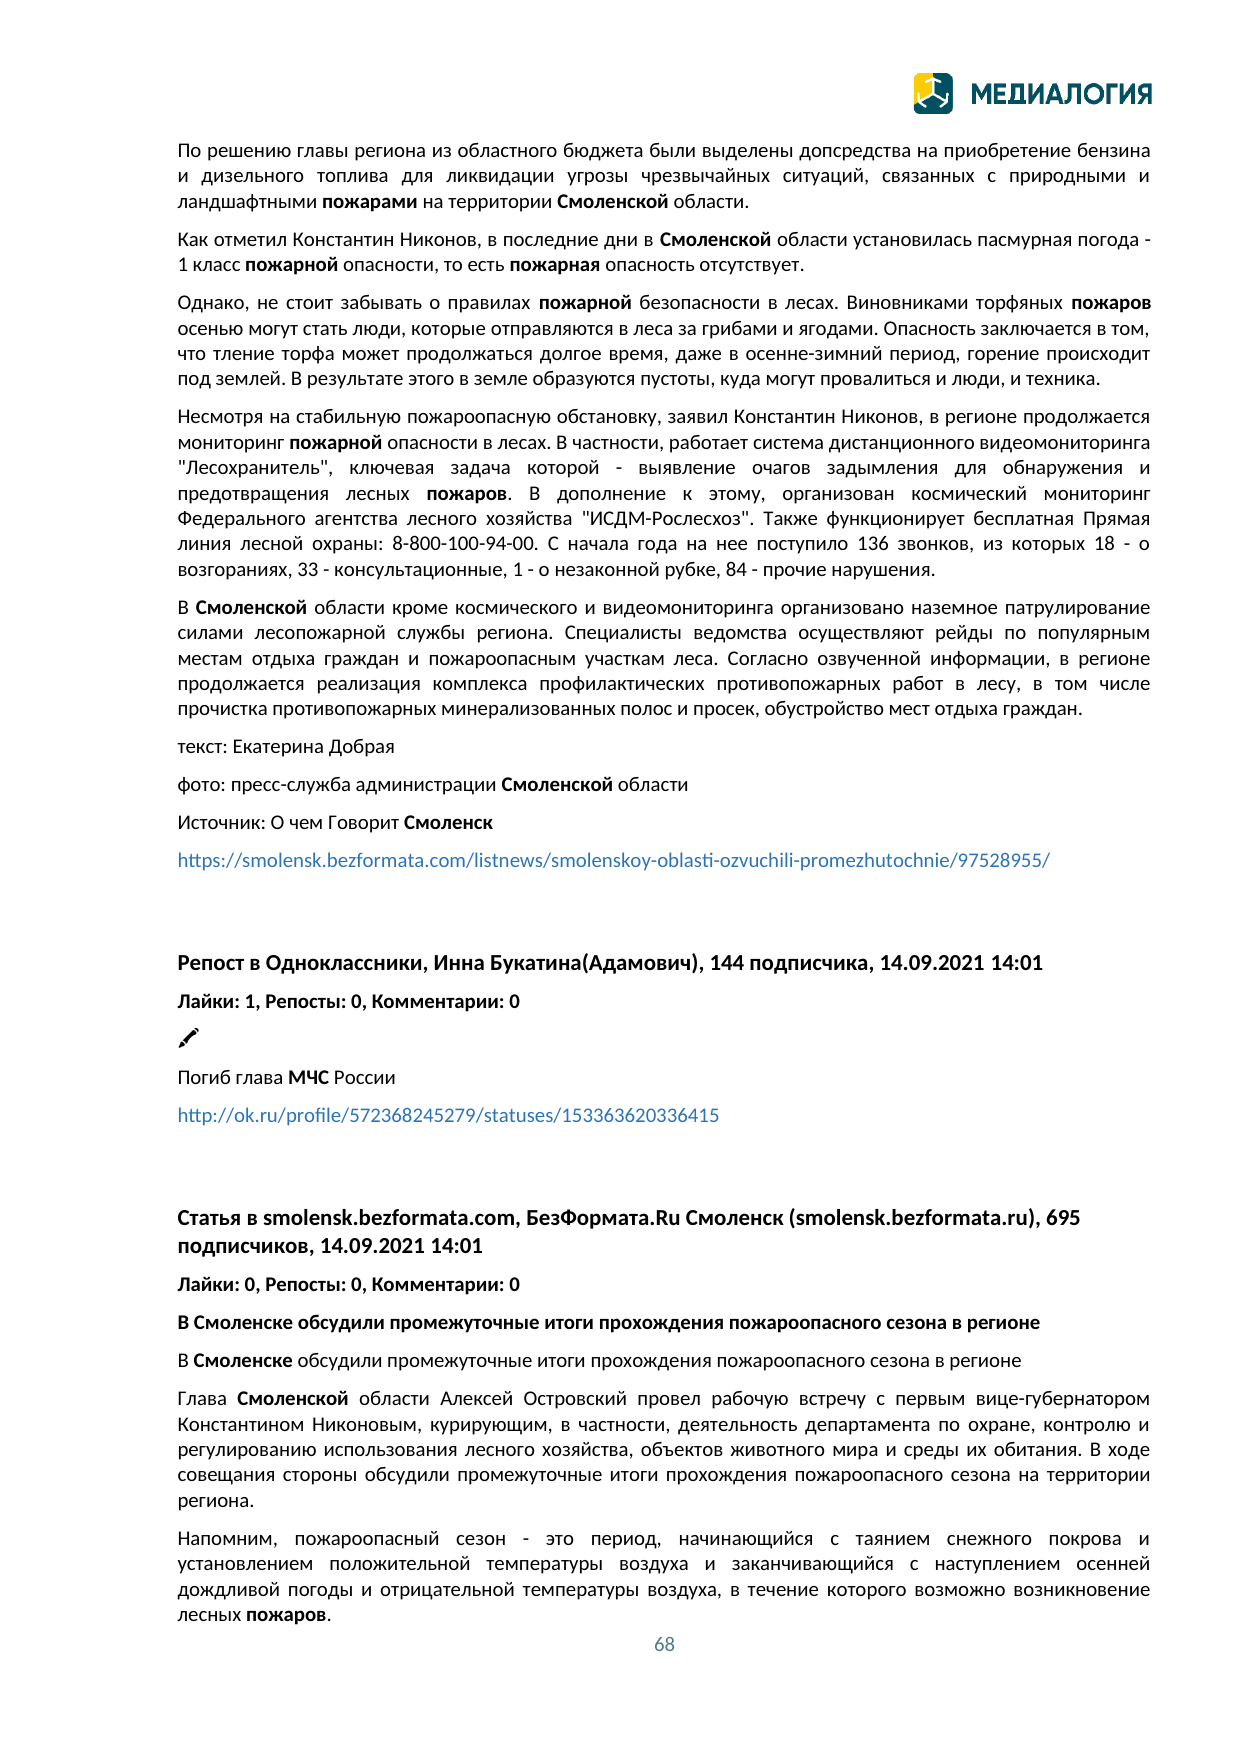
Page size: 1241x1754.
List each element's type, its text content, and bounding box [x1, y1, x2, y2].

text Репост в Одноклассники, Инна Букатина(Адамович), 144 подписчика, 14.09.2021 14:01 [177, 948, 1152, 976]
text Напомним, пожароопасный сезон - это период, начинающийся с таянием снежного покрова и установлением положительной температуры воздуха и заканчивающийся с наступлением осенней дождливой погоды и отрицательной температуры воздуха, в течение которого возможно возникновение лесных пожаров. [177, 1525, 1152, 1627]
text Лайки: 0, Репосты: 0, Комментарии: 0 [177, 1272, 1152, 1297]
text Глава Смоленской области Алексей Островский провел рабочую встречу с первым вице-губернатором Константином Никоновым, курирующим, в частности, деятельность департамента по охране, контролю и регулированию использования лесного хозяйства, объектов животного мира и среды их обитания. В ходе совещания стороны обсудили промежуточные итоги прохождения пожароопасного сезона на территории региона. [177, 1385, 1152, 1512]
text В Смоленске обсудили промежуточные итоги прохождения пожароопасного сезона в регионе [177, 1309, 1152, 1335]
text http://ok.ru/profile/572368245279/statuses/153363620336415 [177, 1102, 1152, 1128]
text 🖍📝🔏 [177, 1026, 1152, 1052]
text Погиб глава МЧС России [177, 1064, 1152, 1090]
text Однако, не стоит забывать о правилах пожарной безопасности в лесах. Виновниками торфяных пожаров осенью могут стать люди, которые отправляются в леса за грибами и ягодами. Опасность заключается в том, что тление торфа может продолжаться долгое время, даже в осенне-зимний период, горение происходит под землей. В результате этого в земле образуются пустоты, куда могут провалиться и люди, и техника. [177, 289, 1152, 391]
text Лайки: 1, Репосты: 0, Комментарии: 0 [177, 988, 1152, 1014]
text Источник: О чем Говорит Смоленск [177, 809, 1152, 835]
text текст: Екатерина Добрая [177, 733, 1152, 759]
text В Смоленске обсудили промежуточные итоги прохождения пожароопасного сезона в регионе [177, 1347, 1152, 1373]
text Статья в smolensk.bezformata.com, БезФормата.Ru Смоленск (smolensk.bezformata.ru), 695 подписчиков, 14.09.2021 14:01 [177, 1203, 1152, 1259]
text По решению главы региона из областного бюджета были выделены допсредства на приобретение бензина и дизельного топлива для ликвидации угрозы чрезвычайных ситуаций, связанных с природными и ландшафтными пожарами на территории Смоленской области. [177, 137, 1152, 213]
text Несмотря на стабильную пожароопасную обстановку, заявил Константин Никонов, в регионе продолжается мониторинг пожарной опасности в лесах. В частности, работает система дистанционного видеомониторинга "Лесохранитель", ключевая задача которой - выявление очагов задымления для обнаружения и предотвращения лесных пожаров. В дополнение к этому, организован космический мониторинг Федерального агентства лесного хозяйства "ИСДМ-Рослесхоз". Также функционирует бесплатная Прямая линия лесной охраны: 8-800-100-94-00. С начала года на нее поступило 136 звонков, из которых 18 - о возгораниях, 33 - консультационные, 1 - о незаконной рубке, 84 - прочие нарушения. [177, 403, 1152, 581]
text https://smolensk.bezformata.com/listnews/smolenskoy-oblasti-ozvuchili-promezhutochnie/97528955/ [177, 847, 1152, 873]
text фото: пресс-служба администрации Смоленской области [177, 771, 1152, 797]
text Как отметил Константин Никонов, в последние дни в Смоленской области установилась пасмурная погода - 1 класс пожарной опасности, то есть пожарная опасность отсутствует. [177, 226, 1152, 277]
picture [913, 73, 1152, 114]
text В Смоленской области кроме космического и видеомониторинга организовано наземное патрулирование силами лесопожарной службы региона. Специалисты ведомства осуществляют рейды по популярным местам отдыха граждан и пожароопасным участкам леса. Согласно озвученной информации, в регионе продолжается реализация комплекса профилактических противопожарных работ в лесу, в том числе прочистка противопожарных минерализованных полос и просек, обустройство мест отдыха граждан. [177, 594, 1152, 721]
